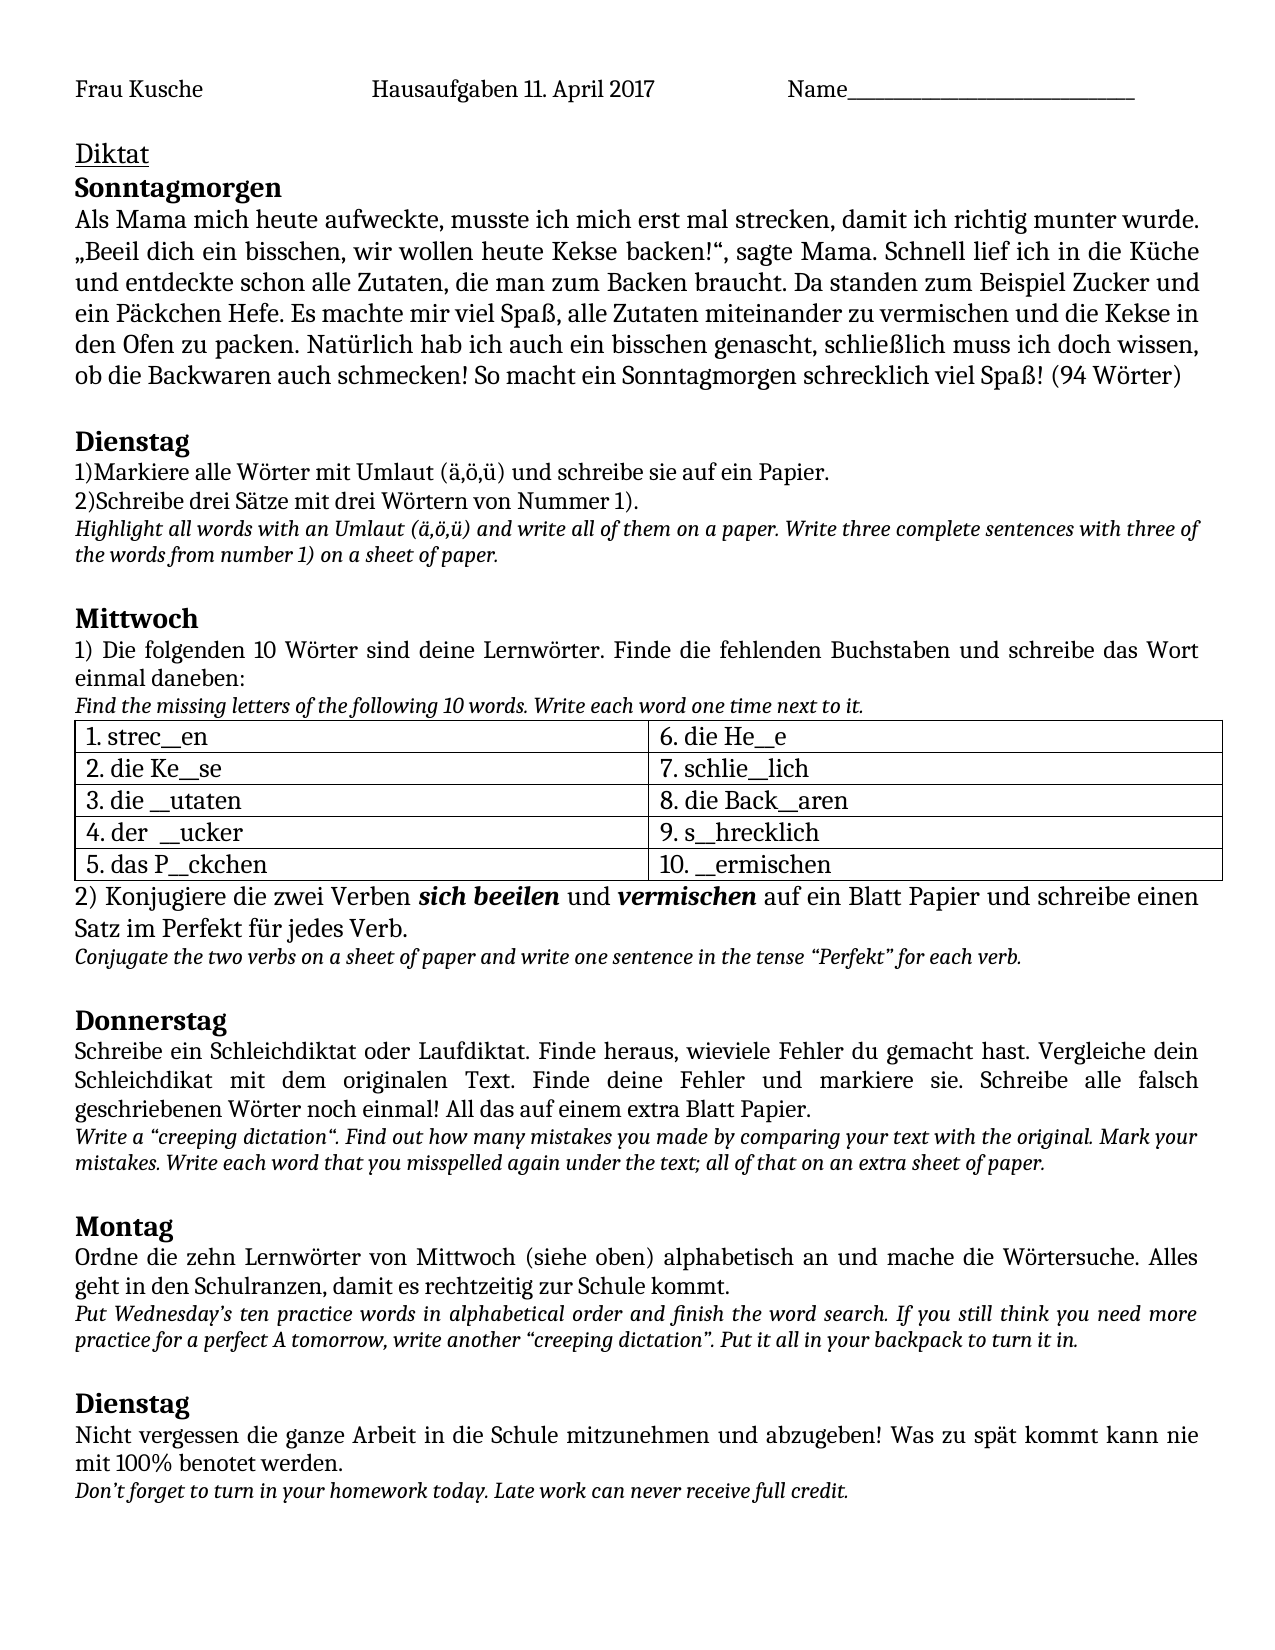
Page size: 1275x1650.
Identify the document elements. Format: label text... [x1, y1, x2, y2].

text Write a “creeping dictation“. Find out how many mistakes you made by comparing your text with the original. Mark your mistakes. Write each word that you misspelled again under the text; all of that on an extra sheet of paper. [75, 1123, 1200, 1176]
text Donnerstag [75, 1004, 1200, 1037]
text Don’t forget to turn in your homework today. Late work can never receive full credit. [75, 1478, 1200, 1504]
text Put Wednesday’s ten practice words in alphabetical order and finish the word search. If you still think you need more practice for a perfect A tomorrow, write another “creeping dictation”. Put it all in your backpack to turn it in. [75, 1301, 1200, 1353]
table_cell 10. __ermischen [649, 849, 1222, 880]
text 1)Markiere alle Wörter mit Umlaut (ä,ö,ü) und schreibe sie auf ein Papier. [75, 458, 1200, 487]
table_cell 7. schlie__lich [649, 753, 1222, 784]
text 2)Schreibe drei Sätze mit drei Wörtern von Nummer 1). [75, 487, 1200, 516]
text Frau Kusche Hausaufgaben 11. April 2017 Name_______________________________ [75, 75, 1200, 104]
text Montag [75, 1210, 1200, 1243]
text Sonntagmorgen [75, 171, 1200, 204]
text Dienstag [75, 425, 1200, 458]
text Nicht vergessen die ganze Arbeit in die Schule mitzunehmen und abzugeben! Was zu spät kommt kann nie mit 100% benotet werden. [75, 1421, 1200, 1478]
text Conjugate the two verbs on a sheet of paper and write one sentence in the tense “Perfekt” for each verb. [75, 944, 1200, 970]
text 2) Konjugiere die zwei Verben sich beeilen und vermischen auf ein Blatt Papier und schreibe einen Satz im Perfekt für jedes Verb. [75, 881, 1200, 944]
text Dienstag [75, 1387, 1200, 1421]
text Diktat [75, 137, 1200, 171]
text Schreibe ein Schleichdiktat oder Laufdiktat. Finde heraus, wieviele Fehler du gemacht hast. Vergleiche dein Schleichdikat mit dem originalen Text. Finde deine Fehler und markiere sie. Schreibe alle falsch geschriebenen Wörter noch einmal! All das auf einem extra Blatt Papier. [75, 1037, 1200, 1123]
table_cell 3. die __utaten [76, 785, 648, 816]
table_cell 2. die Ke__se [76, 753, 648, 784]
table_header 6. die He__e [649, 721, 1222, 752]
table_header 1. strec__en [76, 721, 648, 752]
text 1) Die folgenden 10 Wörter sind deine Lernwörter. Finde die fehlenden Buchstaben und schreibe das Wort einmal daneben: [75, 636, 1200, 693]
table_cell 8. die Back__aren [649, 785, 1222, 816]
table_cell 4. der __ucker [76, 817, 648, 848]
text Highlight all words with an Umlaut (ä,ö,ü) and write all of them on a paper. Write three complete sentences with three of the words from number 1) on a sheet of paper. [75, 516, 1200, 568]
text Ordne die zehn Lernwörter von Mittwoch (siehe oben) alphabetisch an und mache die Wörtersuche. Alles geht in den Schulranzen, damit es rechtzeitig zur Schule kommt. [75, 1243, 1200, 1301]
table_cell 5. das P__ckchen [76, 849, 648, 880]
text Mittwoch [75, 602, 1200, 636]
text Find the missing letters of the following 10 words. Write each word one time next to it. [75, 693, 1200, 719]
table_cell 9. s__hrecklich [649, 817, 1222, 848]
text Als Mama mich heute aufweckte, musste ich mich erst mal strecken, damit ich richtig munter wurde. „Beeil dich ein bisschen, wir wollen heute Kekse backen!“, sagte Mama. Schnell lief ich in die Küche und entdeckte schon alle Zutaten, die man zum Backen braucht. Da standen zum Beispiel Zucker und ein Päckchen Hefe. Es machte mir viel Spaß, alle Zutaten miteinander zu vermischen und die Kekse in den Ofen zu packen. Natürlich hab ich auch ein bisschen genascht, schließlich muss ich doch wissen, ob die Backwaren auch schmecken! So macht ein Sonntagmorgen schrecklich viel Spaß! (94 Wörter) [75, 204, 1200, 391]
